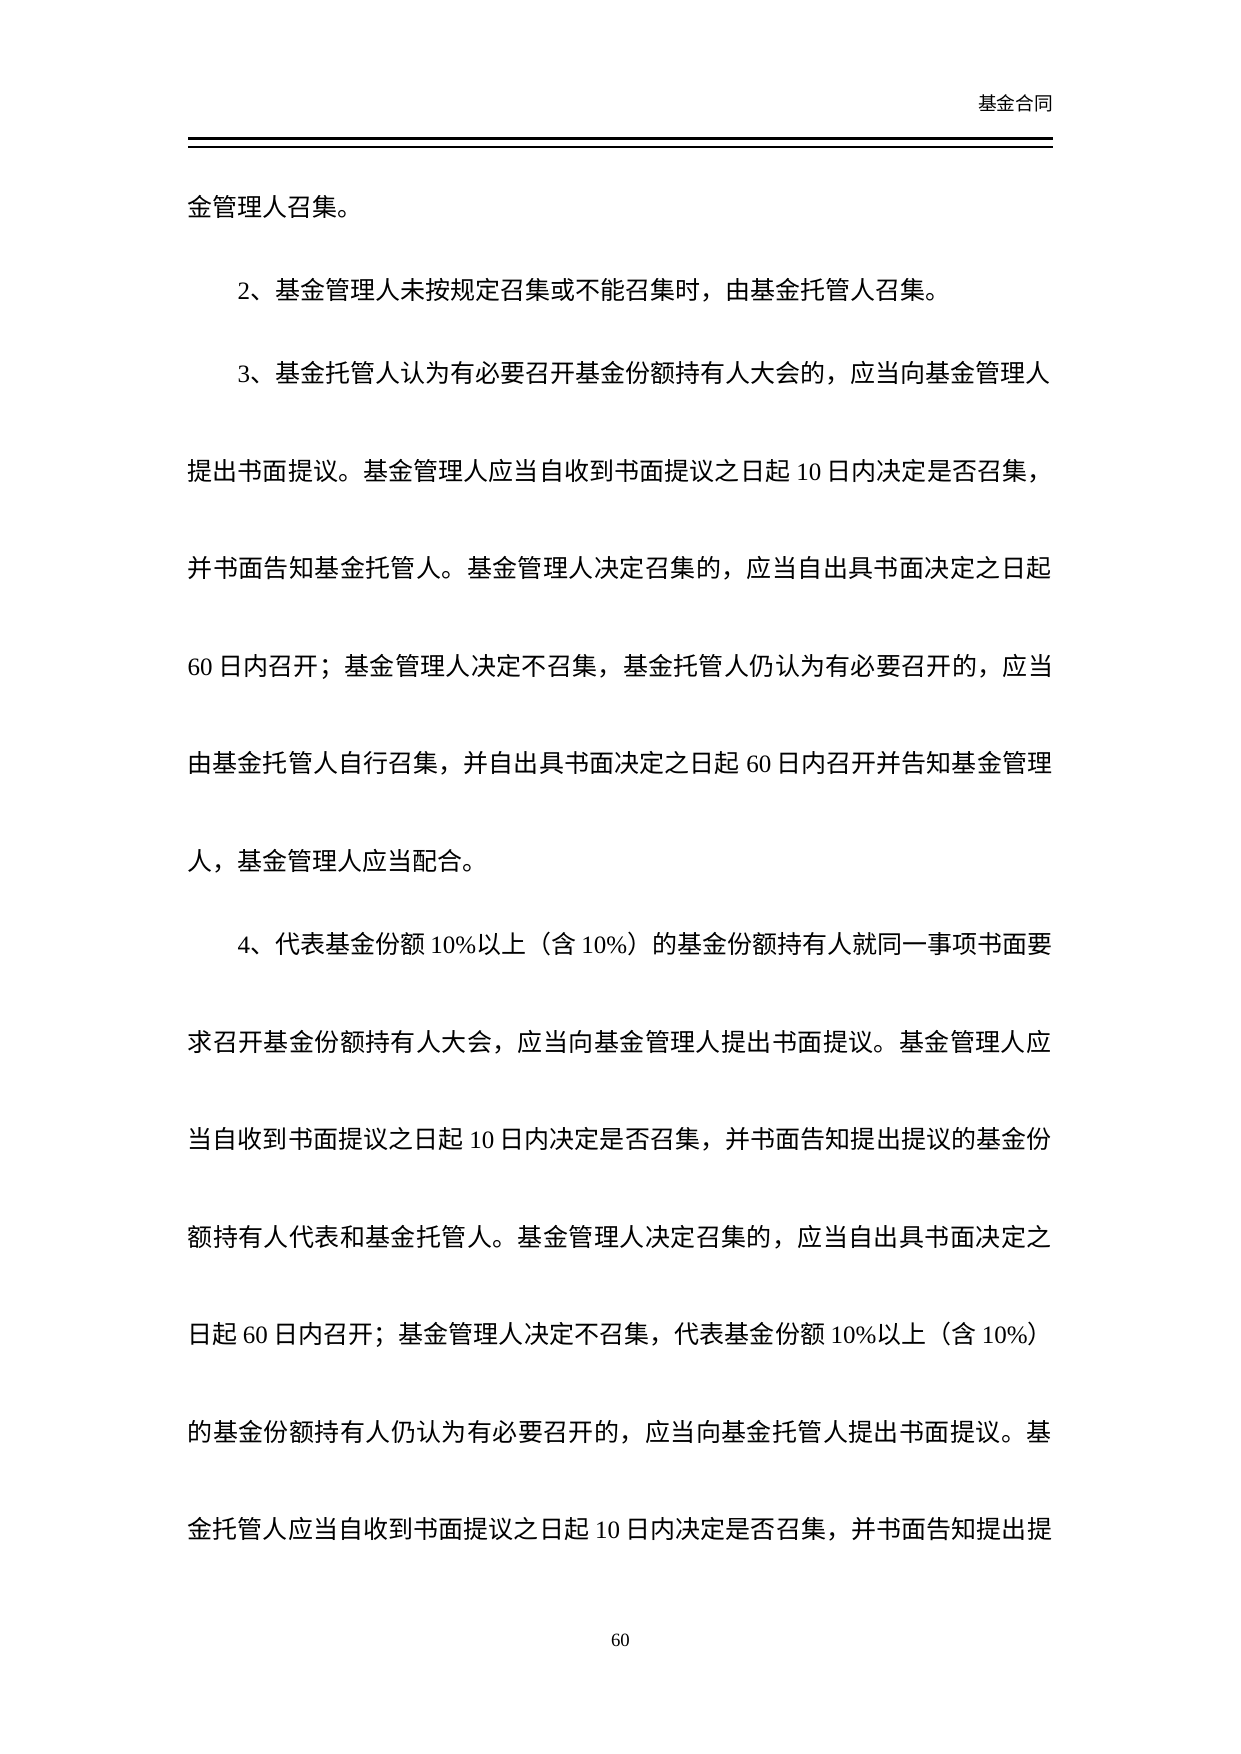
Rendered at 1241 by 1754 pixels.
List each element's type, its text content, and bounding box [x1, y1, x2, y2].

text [187, 910, 1053, 1560]
text 3、基金托管人认为有必要召开基金份额持有人大会的，应当向基金管理人提出书面提议。基金管理人应当自收到书面提议之日起10日内决定是否召集，并书面告知基金托管人。基金管理人决定召集的，应当自出具书面决定之日起60日内召开；基金管理人决定不召集，基金托管人仍认为有必要召开的，应当由基金托管人自行召集，并自出具书面决定之日起60日内召开并告知基金管理人，基金管理人应当配合。 [187, 339, 1053, 892]
text 2、基金管理人未按规定召集或不能召集时，由基金托管人召集。 [187, 256, 1053, 321]
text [187, 173, 1053, 238]
